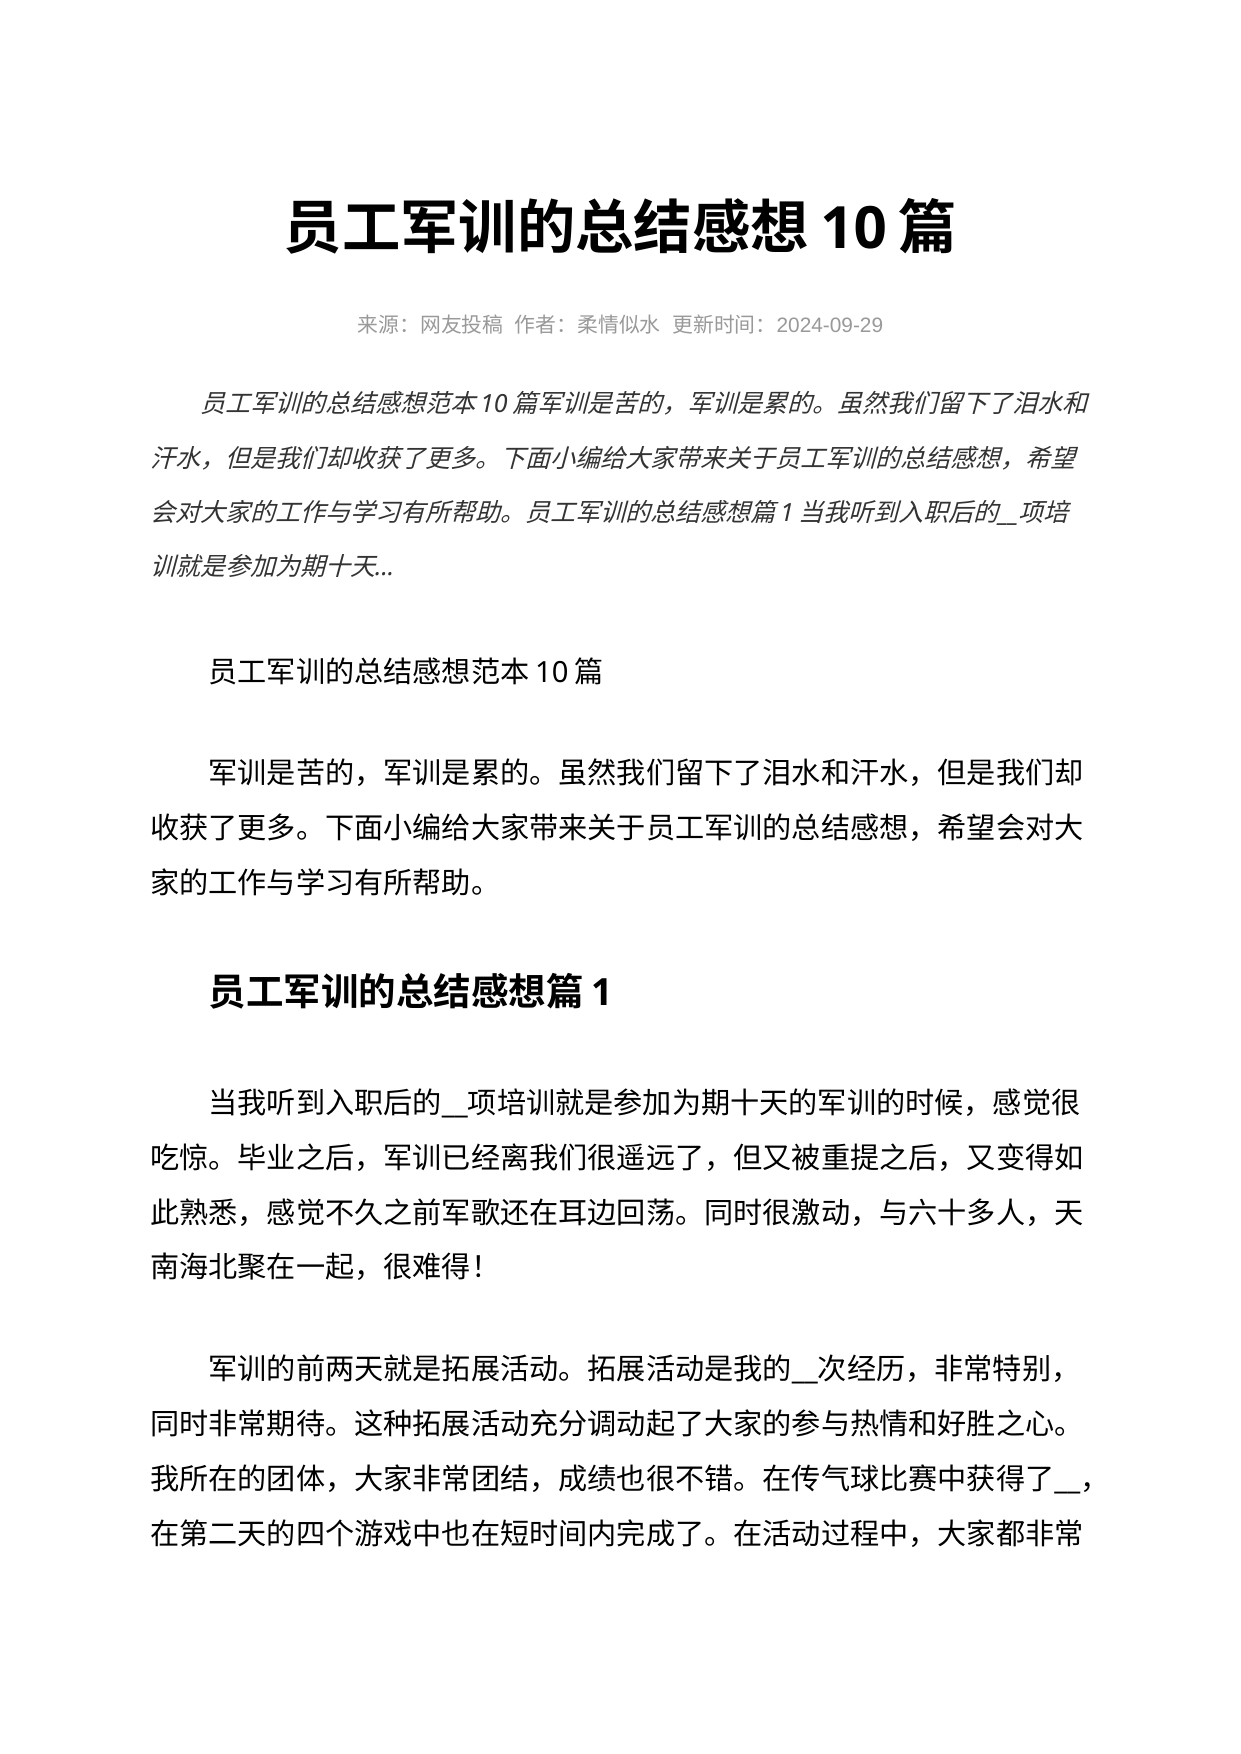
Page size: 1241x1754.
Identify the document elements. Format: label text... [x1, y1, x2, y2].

text 当我听到入职后的__项培训就是参加为期十天的军训的时候，感觉很吃惊。毕业之后，军训已经离我们很遥远了，但又被重提之后，又变得如此熟悉，感觉不久之前军歌还在耳边回荡。同时很激动，与六十多人，天南海北聚在一起，很难得！ [150, 1079, 1090, 1286]
text 军训是苦的，军训是累的。虽然我们留下了泪水和汗水，但是我们却收获了更多。下面小编给大家带来关于员工军训的总结感想，希望会对大家的工作与学习有所帮助。 [150, 750, 1090, 902]
text 员工军训的总结感想篇1 [150, 962, 1090, 1016]
text 员工军训的总结感想范本10篇军训是苦的，军训是累的。虽然我们留下了泪水和汗水，但是我们却收获了更多。下面小编给大家带来关于员工军训的总结感想，希望会对大家的工作与学习有所帮助。员工军训的总结感想篇1当我听到入职后的__项培训就是参加为期十天... [150, 384, 1090, 583]
text 来源：网友投稿 作者：柔情似水 更新时间：2024-09-29 [150, 313, 1090, 337]
text 员工军训的总结感想范本10篇 [150, 648, 1090, 691]
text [150, 1346, 1090, 1553]
subtitle 员工军训的总结感想10篇 [150, 181, 1090, 266]
